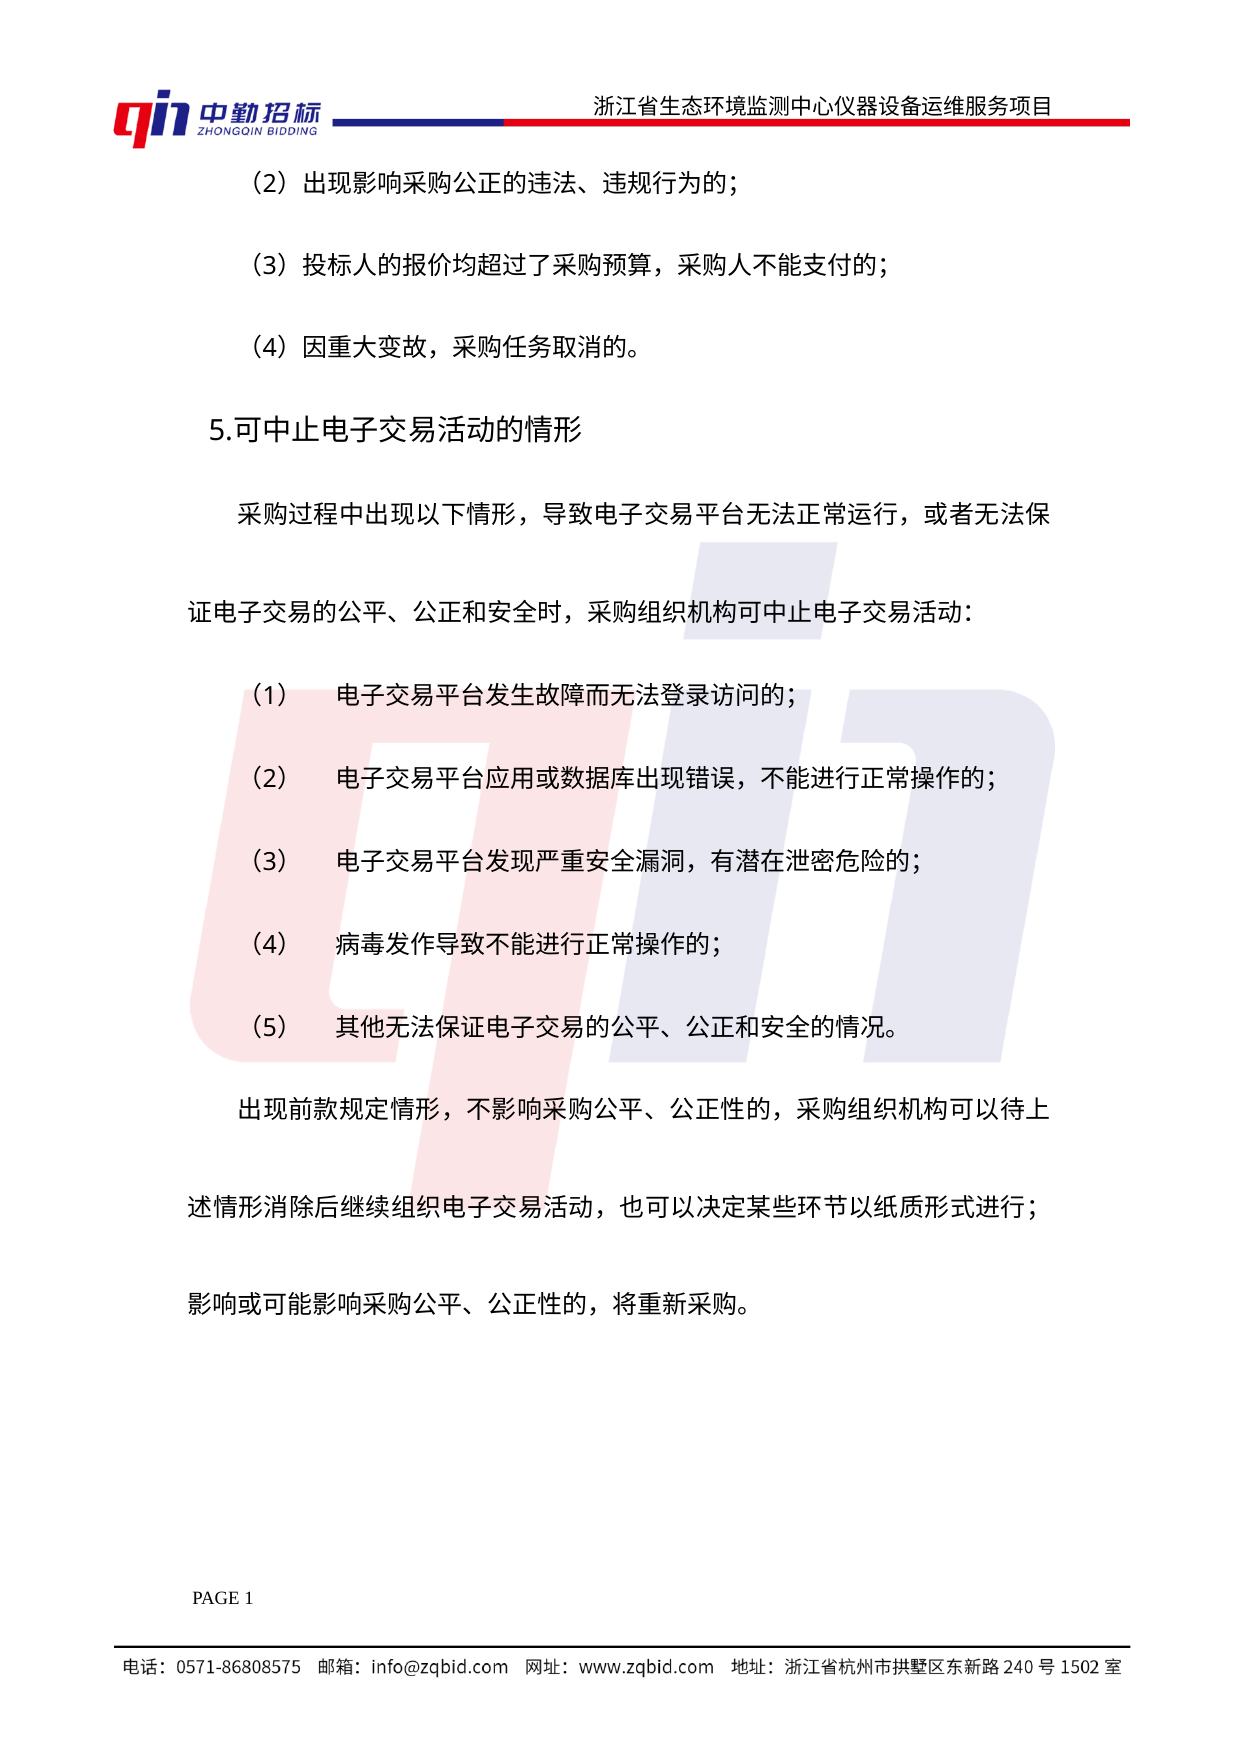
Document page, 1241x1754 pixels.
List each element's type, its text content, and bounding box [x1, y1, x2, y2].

text 采购过程中出现以下情形，导致电子交易平台无法正常运行，或者无法保证电子交易的公平、公正和安全时，采购组织机构可中止电子交易活动： [187, 481, 1053, 644]
list 病毒发作导致不能进行正常操作的； [187, 910, 1053, 975]
list 可中止电子交易活动的情形 [187, 396, 1053, 461]
list 电子交易平台应用或数据库出现错误，不能进行正常操作的； [187, 744, 1053, 809]
text （2）出现影响采购公正的违法、违规行为的； [187, 151, 1053, 216]
text 出现前款规定情形，不影响采购公平、公正性的，采购组织机构可以待上述情形消除后继续组织电子交易活动，也可以决定某些环节以纸质形式进行；影响或可能影响采购公平、公正性的，将重新采购。 [187, 1076, 1053, 1336]
picture [1, 0, 1241, 1753]
list 电子交易平台发现严重安全漏洞，有潜在泄密危险的； [187, 827, 1053, 892]
list 电子交易平台发生故障而无法登录访问的； [187, 661, 1053, 726]
list 其他无法保证电子交易的公平、公正和安全的情况。 [187, 993, 1053, 1058]
text （4）因重大变故，采购任务取消的。 [187, 314, 1053, 379]
text （3）投标人的报价均超过了采购预算，采购人不能支付的； [187, 232, 1053, 297]
